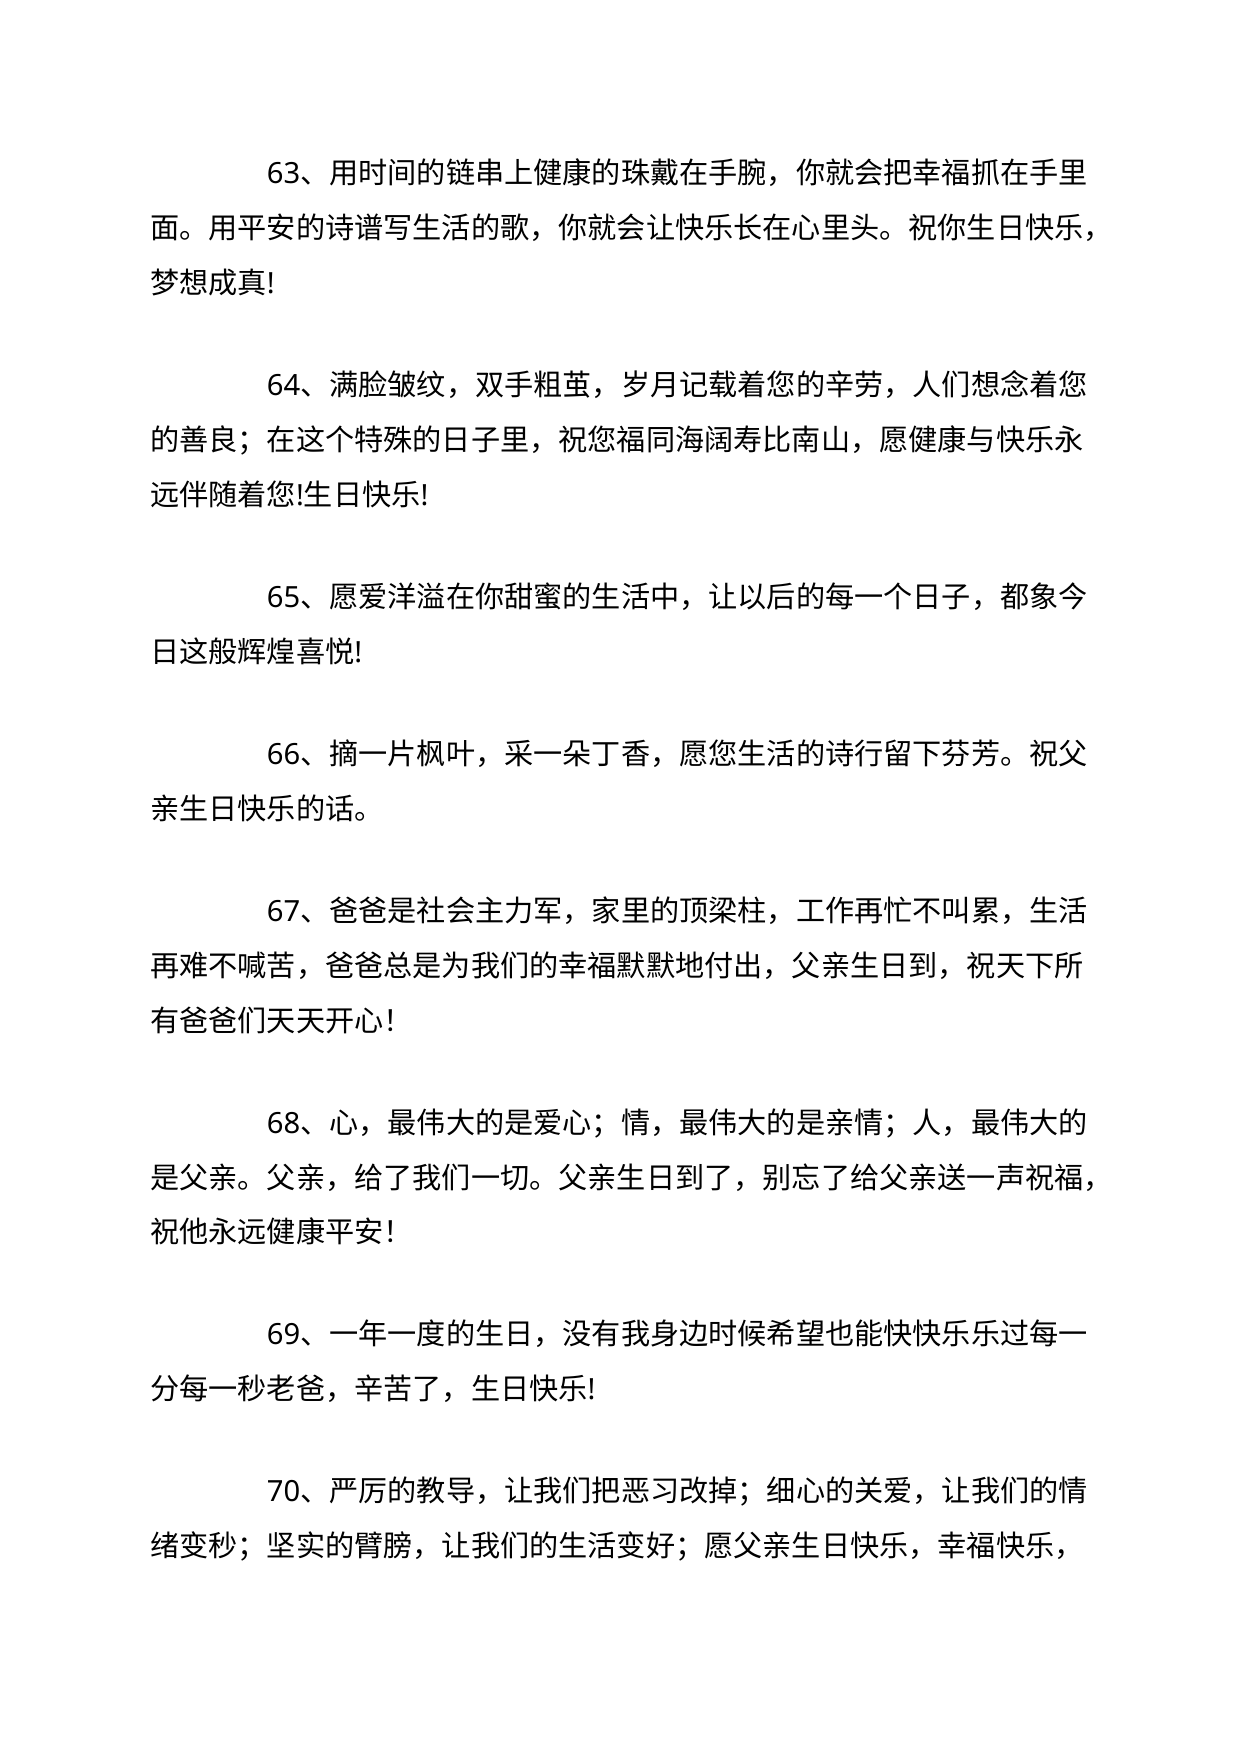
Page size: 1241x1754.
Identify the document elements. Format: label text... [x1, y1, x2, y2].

text 68、心，最伟大的是爱心；情，最伟大的是亲情；人，最伟大的是父亲。父亲，给了我们一切。父亲生日到了，别忘了给父亲送一声祝福，祝他永远健康平安！ [150, 1099, 1090, 1251]
text 66、摘一片枫叶，采一朵丁香，愿您生活的诗行留下芬芳。祝父亲生日快乐的话。 [150, 731, 1090, 828]
text 67、爸爸是社会主力军，家里的顶梁柱，工作再忙不叫累，生活再难不喊苦，爸爸总是为我们的幸福默默地付出，父亲生日到，祝天下所有爸爸们天天开心！ [150, 887, 1090, 1040]
text 69、一年一度的生日，没有我身边时候希望也能快快乐乐过每一分每一秒老爸，辛苦了，生日快乐! [150, 1311, 1090, 1408]
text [150, 1468, 1090, 1565]
text 63、用时间的链串上健康的珠戴在手腕，你就会把幸福抓在手里面。用平安的诗谱写生活的歌，你就会让快乐长在心里头。祝你生日快乐，梦想成真! [150, 150, 1090, 302]
text 65、愿爱洋溢在你甜蜜的生活中，让以后的每一个日子，都象今日这般辉煌喜悦! [150, 574, 1090, 671]
text 64、满脸皱纹，双手粗茧，岁月记载着您的辛劳，人们想念着您的善良；在这个特殊的日子里，祝您福同海阔寿比南山，愿健康与快乐永远伴随着您!生日快乐! [150, 362, 1090, 514]
